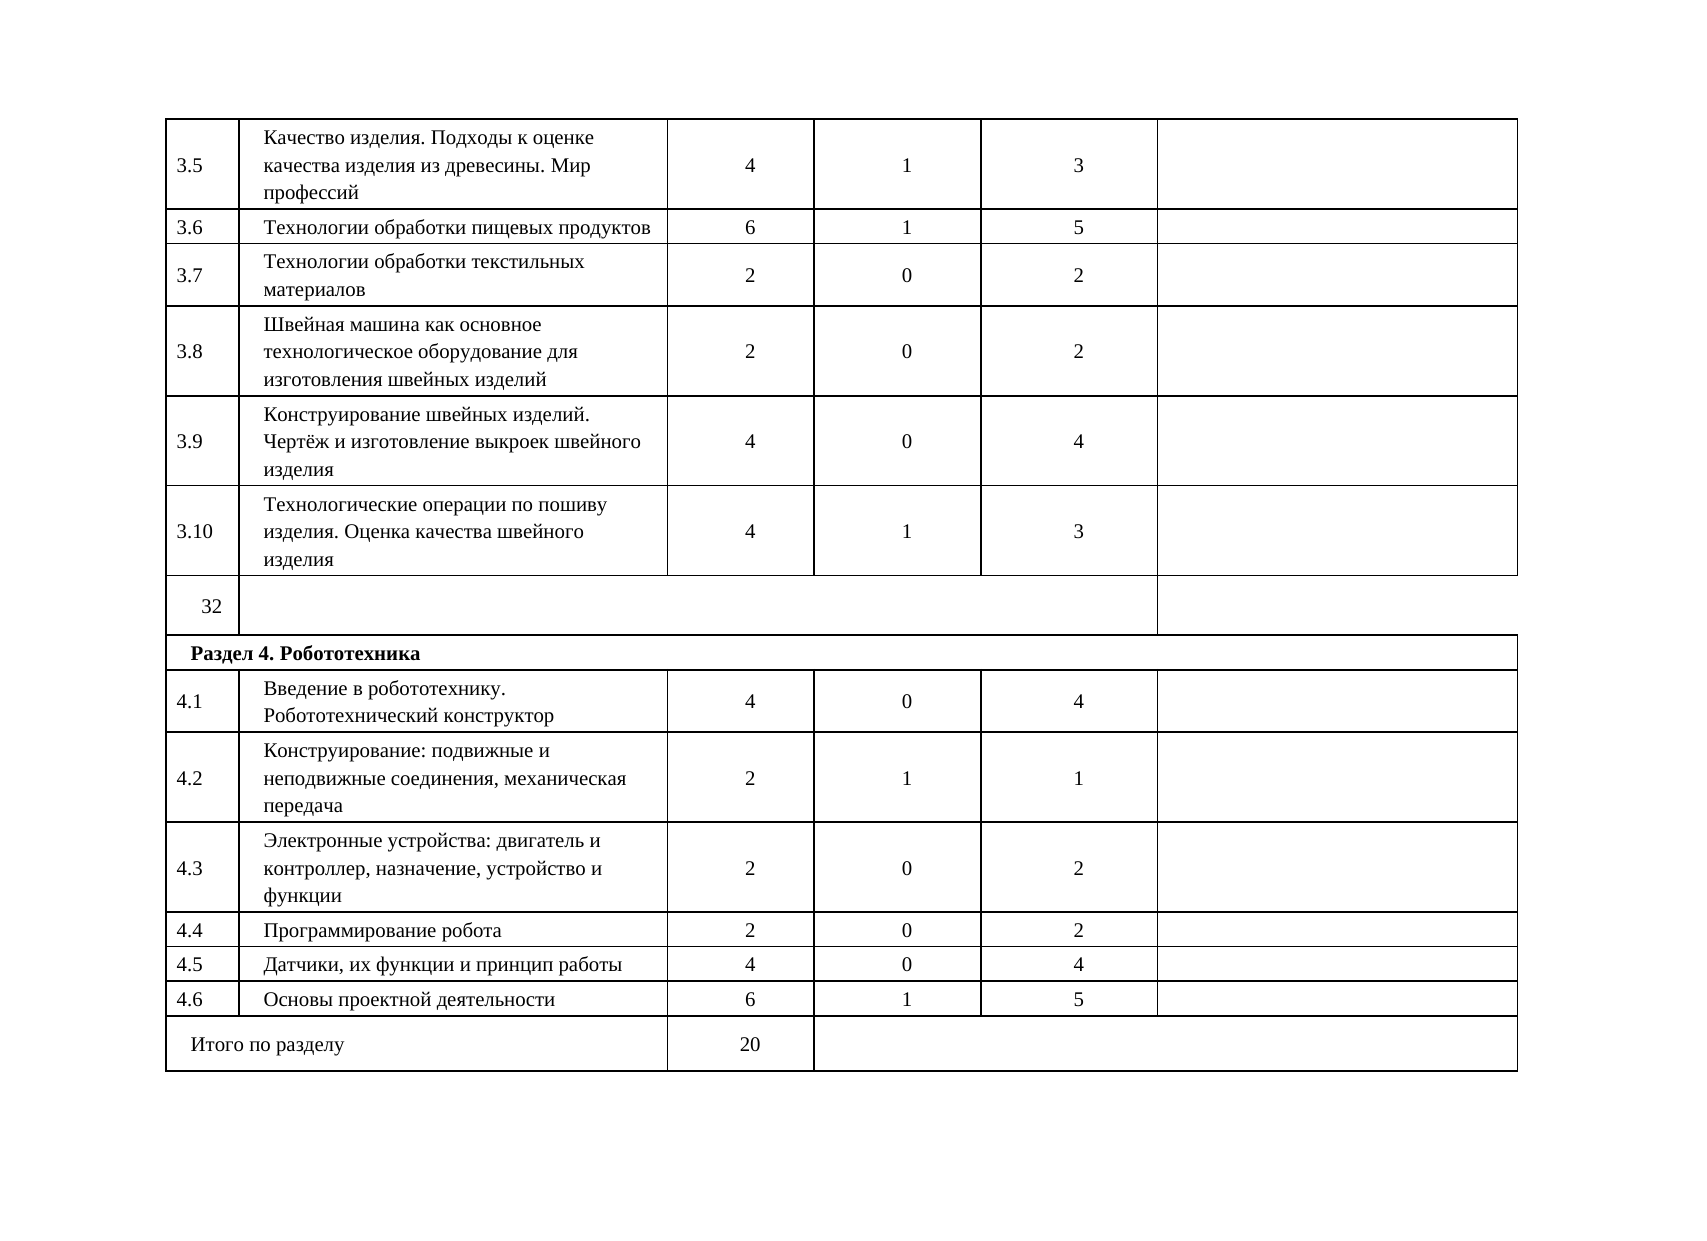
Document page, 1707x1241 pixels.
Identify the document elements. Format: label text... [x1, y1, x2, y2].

table_cell [1158, 982, 1517, 1015]
table_cell [1158, 947, 1517, 980]
table_cell [1158, 733, 1517, 821]
table_cell 5 [982, 210, 1157, 243]
table_cell [240, 576, 1157, 634]
table_cell 32 [167, 576, 238, 634]
table_cell 1 [815, 210, 980, 243]
table_cell 4.4 [167, 913, 238, 946]
table_cell [1158, 210, 1517, 243]
table_cell 2 [668, 244, 813, 305]
table_cell 4 [668, 947, 813, 980]
table_cell 4 [982, 397, 1157, 485]
table_cell [1158, 397, 1517, 485]
table_cell 2 [982, 307, 1157, 395]
table_cell 20 [668, 1017, 813, 1070]
table_cell Технологии обработки текстильных материалов [240, 244, 667, 305]
table_cell 3.7 [167, 244, 238, 305]
table_cell 2 [982, 913, 1157, 946]
table_cell [1158, 671, 1517, 731]
table_cell Введение в робототехнику. Робототехнический конструктор [240, 671, 667, 731]
table_cell Технологические операции по пошиву изделия. Оценка качества швейного изделия [240, 486, 667, 575]
table_cell 3 [982, 120, 1157, 208]
table_cell Электронные устройства: двигатель и контроллер, назначение, устройство и функции [240, 823, 667, 911]
table_cell 0 [815, 244, 980, 305]
table_cell Итого по разделу [167, 1017, 667, 1070]
table_cell 4 [668, 671, 813, 731]
table_cell 2 [982, 244, 1157, 305]
table_cell 2 [982, 823, 1157, 911]
table_cell 0 [815, 823, 980, 911]
table_cell 0 [815, 913, 980, 946]
table_cell 4 [982, 671, 1157, 731]
table_cell [1158, 913, 1517, 946]
table_cell 4 [982, 947, 1157, 980]
table_cell Конструирование: подвижные и неподвижные соединения, механическая передача [240, 733, 667, 821]
table_cell 3.5 [167, 120, 238, 208]
table_cell 3 [982, 486, 1157, 575]
table_cell 1 [815, 486, 980, 575]
table_cell 5 [982, 982, 1157, 1015]
table_cell Основы проектной деятельности [240, 982, 667, 1015]
table_cell 4.2 [167, 733, 238, 821]
table_cell 4.6 [167, 982, 238, 1015]
table_cell 6 [668, 210, 813, 243]
table_cell Качество изделия. Подходы к оценке качества изделия из древесины. Мир профессий [240, 120, 667, 208]
table_cell 4 [668, 397, 813, 485]
table_cell 4 [668, 486, 813, 575]
table_cell Технологии обработки пищевых продуктов [240, 210, 667, 243]
table_cell 6 [668, 982, 813, 1015]
table_cell 2 [668, 307, 813, 395]
table_cell 0 [815, 397, 980, 485]
table_cell Конструирование швейных изделий. Чертёж и изготовление выкроек швейного изделия [240, 397, 667, 485]
table_cell 2 [668, 823, 813, 911]
table_cell 4.1 [167, 671, 238, 731]
table_cell Швейная машина как основное технологическое оборудование для изготовления швейных изделий [240, 307, 667, 395]
table_cell 3.6 [167, 210, 238, 243]
table_cell 4.3 [167, 823, 238, 911]
table_cell Раздел 4. Робототехника [167, 636, 1517, 669]
table_cell Программирование робота [240, 913, 667, 946]
table_cell [1158, 244, 1517, 305]
table_cell 3.8 [167, 307, 238, 395]
table_cell 1 [815, 120, 980, 208]
table_cell 0 [815, 307, 980, 395]
table_cell [1158, 486, 1517, 575]
table_cell 4.5 [167, 947, 238, 980]
table_cell 3.9 [167, 397, 238, 485]
table_cell 2 [668, 733, 813, 821]
table_cell [1158, 823, 1517, 911]
table_cell [1158, 307, 1517, 395]
table_cell 1 [815, 982, 980, 1015]
table_cell 0 [815, 947, 980, 980]
table_cell 0 [815, 671, 980, 731]
table_cell [815, 1017, 1517, 1070]
table_cell 1 [815, 733, 980, 821]
table_cell 2 [668, 913, 813, 946]
table_cell [1158, 120, 1517, 208]
table_cell 3.10 [167, 486, 238, 575]
table_cell 4 [668, 120, 813, 208]
table_cell Датчики, их функции и принцип работы [240, 947, 667, 980]
table_cell 1 [982, 733, 1157, 821]
